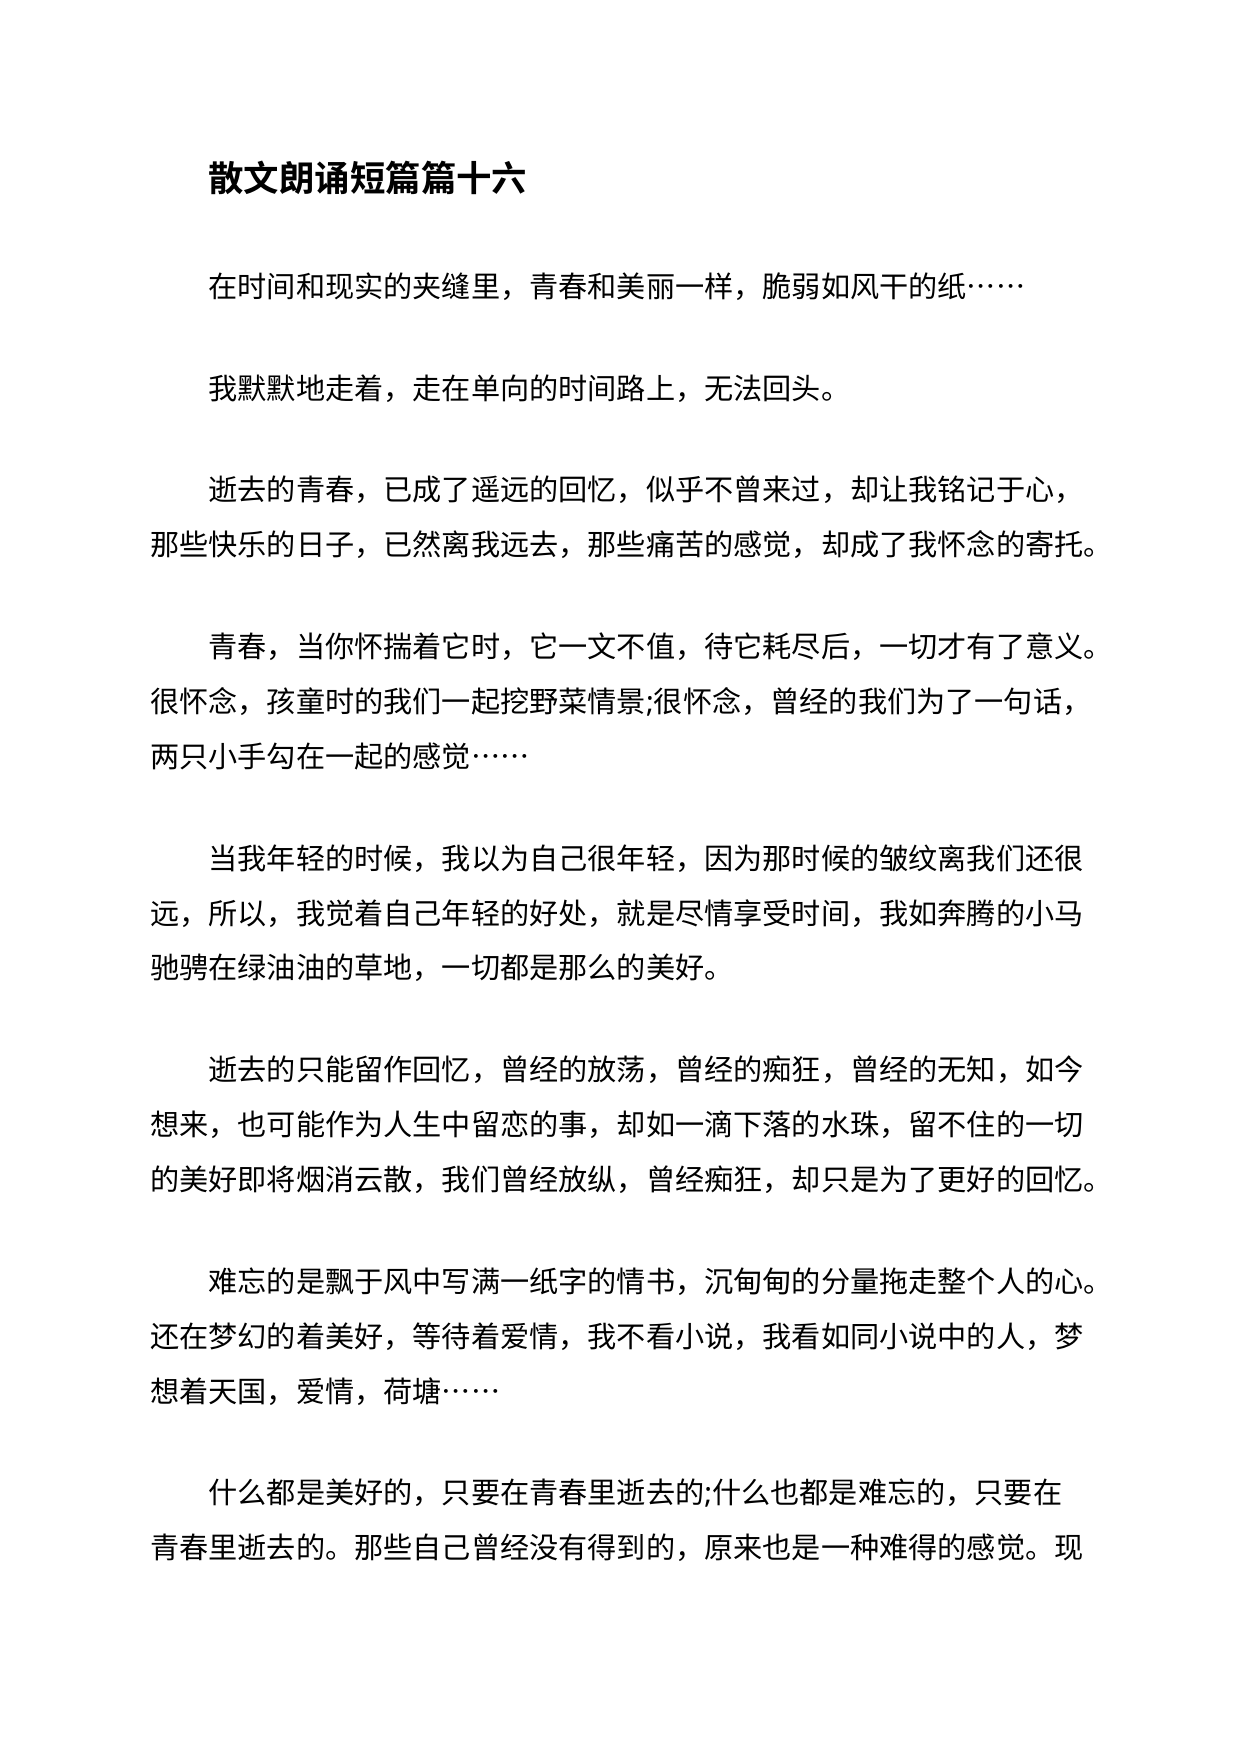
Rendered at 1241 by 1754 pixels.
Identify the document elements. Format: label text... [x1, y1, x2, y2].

text 当我年轻的时候，我以为自己很年轻，因为那时候的皱纹离我们还很远，所以，我觉着自己年轻的好处，就是尽情享受时间，我如奔腾的小马驰骋在绿油油的草地，一切都是那么的美好。 [150, 835, 1090, 987]
text 散文朗诵短篇篇十六 [150, 150, 1090, 201]
text 青春，当你怀揣着它时，它一文不值，待它耗尽后，一切才有了意义。很怀念，孩童时的我们一起挖野菜情景;很怀念，曾经的我们为了一句话，两只小手勾在一起的感觉…… [150, 624, 1090, 776]
text 难忘的是飘于风中写满一纸字的情书，沉甸甸的分量拖走整个人的心。还在梦幻的着美好，等待着爱情，我不看小说，我看如同小说中的人，梦想着天国，爱情，荷塘…… [150, 1258, 1090, 1411]
text 逝去的只能留作回忆，曾经的放荡，曾经的痴狂，曾经的无知，如今想来，也可能作为人生中留恋的事，却如一滴下落的水珠，留不住的一切的美好即将烟消云散，我们曾经放纵，曾经痴狂，却只是为了更好的回忆。 [150, 1047, 1090, 1199]
text 逝去的青春，已成了遥远的回忆，似乎不曾来过，却让我铭记于心，那些快乐的日子，已然离我远去，那些痛苦的感觉，却成了我怀念的寄托。 [150, 467, 1090, 564]
text 我默默地走着，走在单向的时间路上，无法回头。 [150, 365, 1090, 407]
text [150, 1470, 1090, 1567]
text 在时间和现实的夹缝里，青春和美丽一样，脆弱如风干的纸…… [150, 263, 1090, 306]
